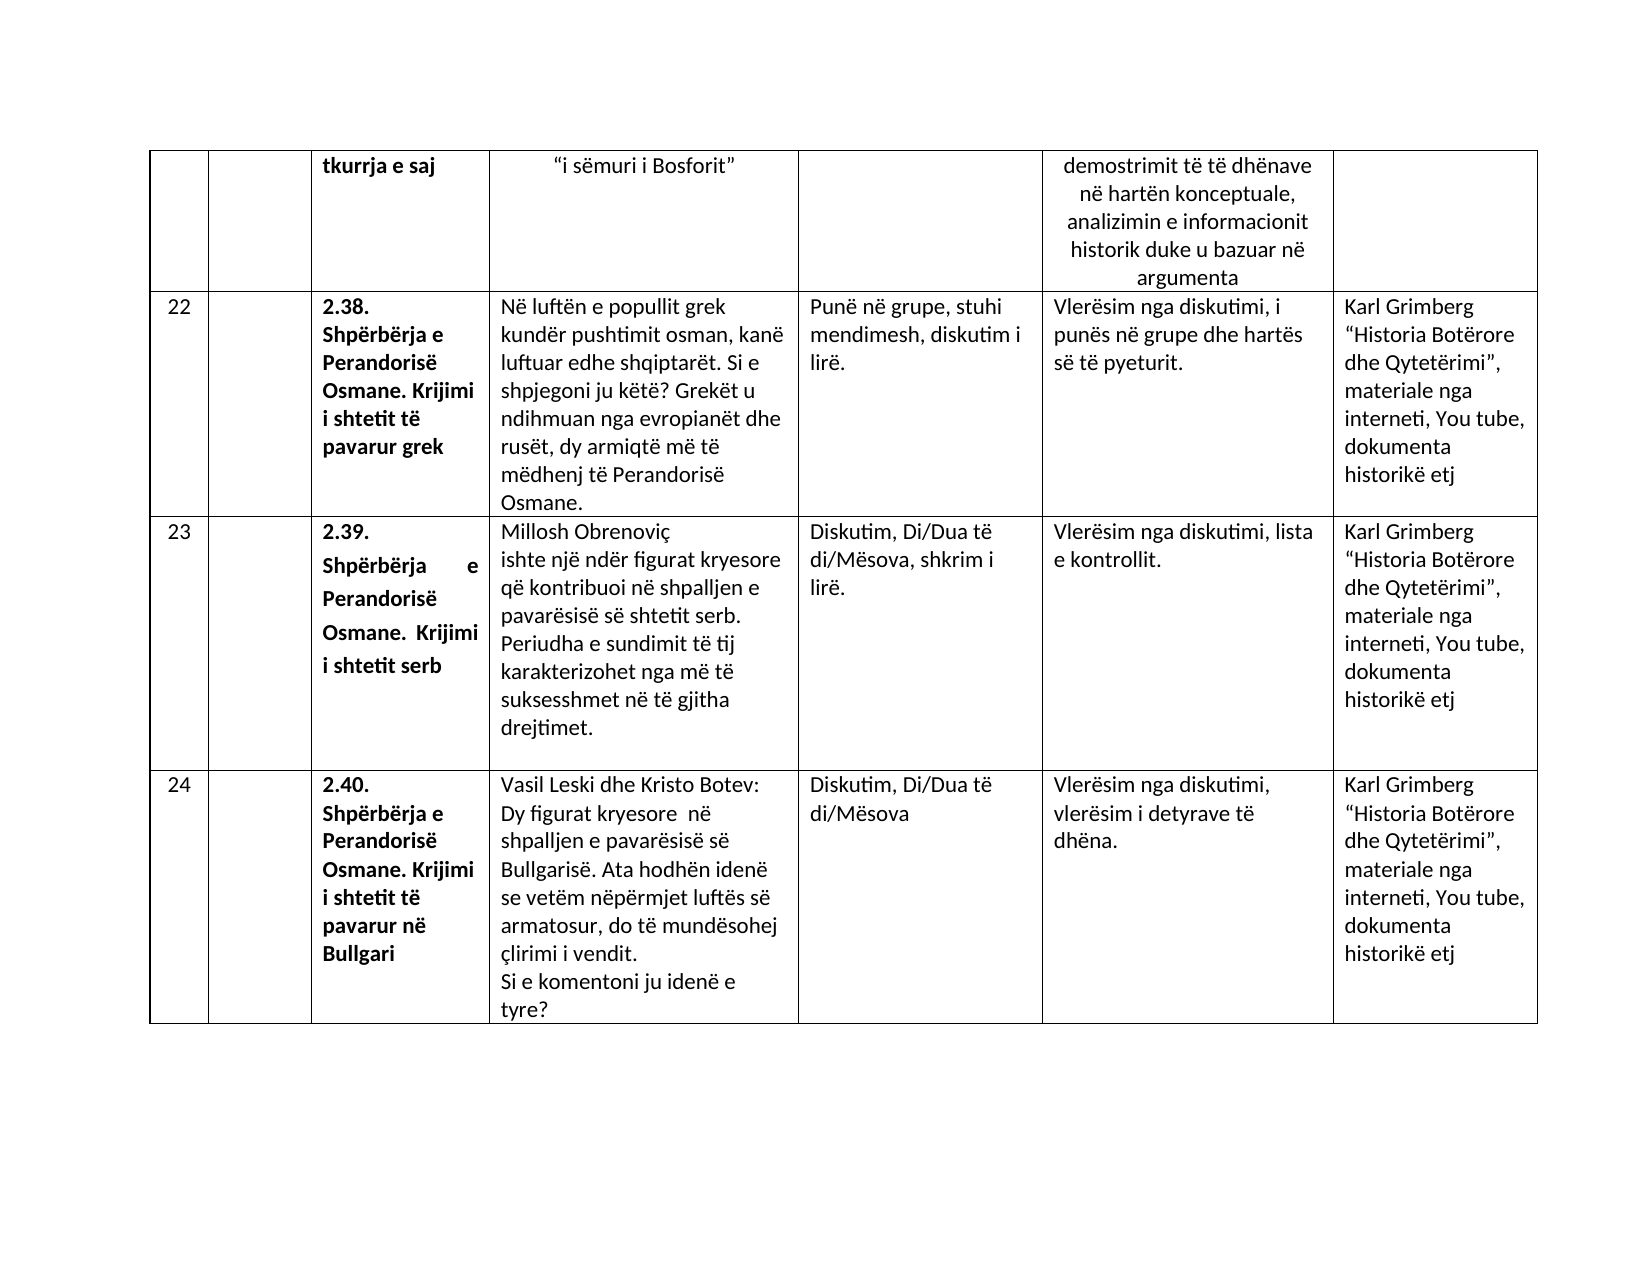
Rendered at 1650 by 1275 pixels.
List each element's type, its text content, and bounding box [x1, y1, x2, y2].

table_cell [490, 151, 798, 291]
table_cell [209, 517, 311, 769]
table_cell 2.39. Shpërbërja e Perandorisë Osmane. Krijimi i shtetit serb [312, 517, 489, 769]
table_cell 24 [151, 771, 208, 1023]
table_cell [1334, 151, 1537, 291]
table_cell 21 [151, 151, 208, 291]
table_cell [209, 771, 311, 1023]
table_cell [1043, 151, 1333, 291]
table_cell Punë në grupe, stuhi mendimesh, diskutim i lirë. [799, 292, 1042, 516]
table_cell [209, 292, 311, 516]
table_cell Karl Grimberg “Historia Botërore dhe Qytetërimi”, materiale nga interneti, You tube, dokumenta historikë etj [1334, 292, 1537, 516]
table_cell Vasil Leski dhe Kristo Botev: Dy figurat kryesore në shpalljen e pavarësisë së Bullgarisë. Ata hodhën idenë se vetëm nëpërmjet luftës së armatosur, do të mundësohej çlirimi i vendit. Si e komentoni ju idenë e tyre? [490, 771, 798, 1023]
table_cell Karl Grimberg “Historia Botërore dhe Qytetërimi”, materiale nga interneti, You tube, dokumenta historikë etj [1334, 771, 1537, 1023]
table_cell Në luftën e popullit grek kundër pushtimit osman, kanë luftuar edhe shqiptarët. Si e shpjegoni ju këtë? Grekët u ndihmuan nga evropianët dhe rusët, dy armiqtë më të mëdhenj të Perandorisë Osmane. [490, 292, 798, 516]
table_cell Diskutim, Di/Dua të di/Mësova [799, 771, 1042, 1023]
table_cell Vlerësim nga diskutimi, i punës në grupe dhe hartës së të pyeturit. [1043, 292, 1333, 516]
table_cell 2.40. Shpërbërja e Perandorisë Osmane. Krijimi i shtetit të pavarur në Bullgari [312, 771, 489, 1023]
table_cell Millosh Obrenoviç ishte një ndër figurat kryesore që kontribuoi në shpalljen e pavarësisë së shtetit serb. Periudha e sundimit të tij karakterizohet nga më të suksesshmet në të gjitha drejtimet. [490, 517, 798, 769]
table_cell Diskutim, Di/Dua të di/Mësova, shkrim i lirë. [799, 517, 1042, 769]
table_cell Vlerësim nga diskutimi, lista e kontrollit. [1043, 517, 1333, 769]
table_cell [312, 151, 489, 291]
table_cell 22 [151, 292, 208, 516]
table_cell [799, 151, 1042, 291]
table_cell 2.38. Shpërbërja e Perandorisë Osmane. Krijimi i shtetit të pavarur grek [312, 292, 489, 516]
table_cell Karl Grimberg “Historia Botërore dhe Qytetërimi”, materiale nga interneti, You tube, dokumenta historikë etj [1334, 517, 1537, 769]
table_cell 23 [151, 517, 208, 769]
table_cell Vlerësim nga diskutimi, vlerësim i detyrave të dhëna. [1043, 771, 1333, 1023]
